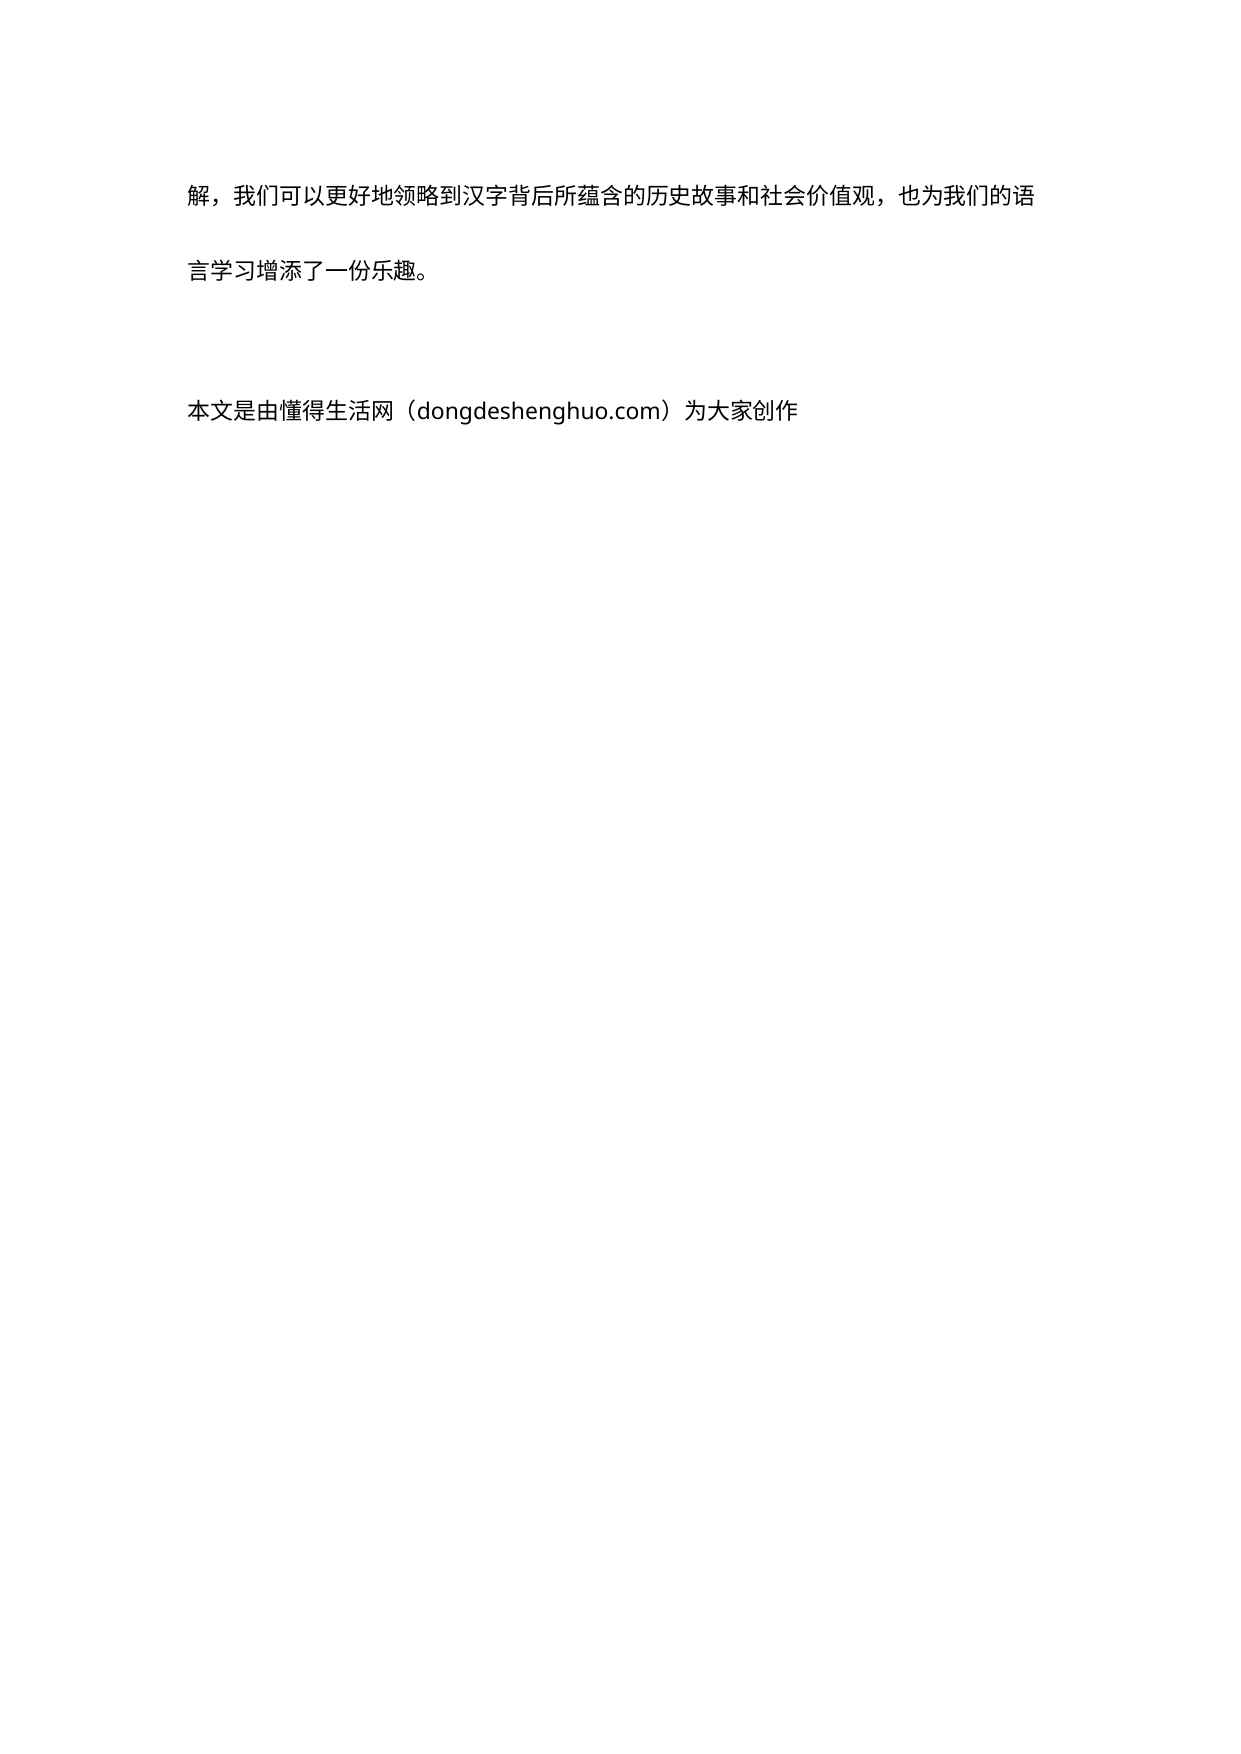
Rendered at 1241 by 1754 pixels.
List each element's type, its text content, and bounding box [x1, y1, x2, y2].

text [187, 162, 1053, 302]
text 本文是由懂得生活网（dongdeshenghuo.com）为大家创作 [187, 377, 1053, 442]
